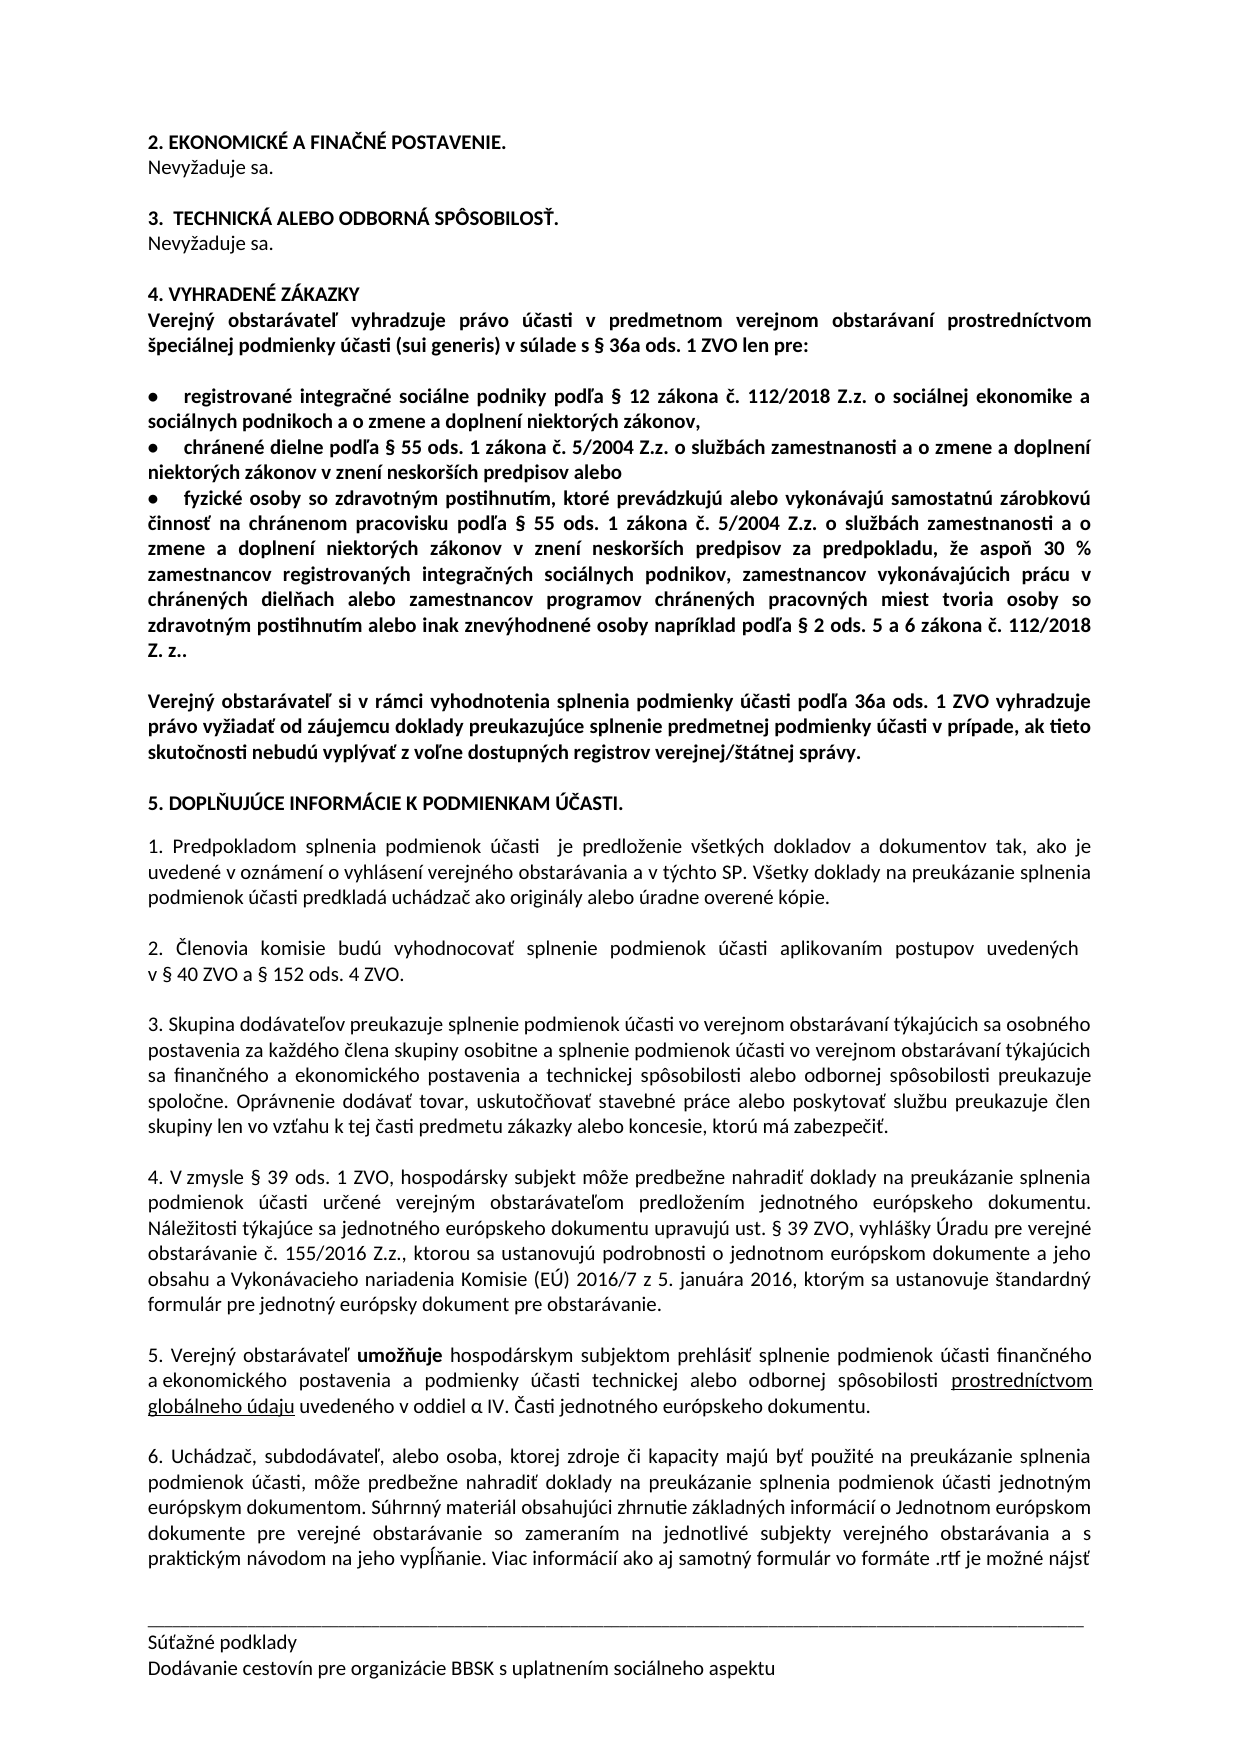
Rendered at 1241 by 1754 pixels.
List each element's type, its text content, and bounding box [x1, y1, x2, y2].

text Verejný obstarávateľ vyhradzuje právo účasti v predmetnom verejnom obstarávaní prostredníctvom špeciálnej podmienky účasti (sui generis) v súlade s § 36a ods. 1 ZVO len pre: [148, 307, 1093, 358]
text Verejný obstarávateľ si v rámci vyhodnotenia splnenia podmienky účasti podľa 36a ods. 1 ZVO vyhradzuje právo vyžiadať od záujemcu doklady preukazujúce splnenie predmetnej podmienky účasti v prípade, ak tieto skutočnosti nebudú vyplývať z voľne dostupných registrov verejnej/štátnej správy. [148, 688, 1093, 764]
text 1. Predpokladom splnenia podmienok účasti je predloženie všetkých dokladov a dokumentov tak, ako je uvedené v oznámení o vyhlásení verejného obstarávania a v týchto SP. Všetky doklady na preukázanie splnenia podmienok účasti predkladá uchádzač ako originály alebo úradne overené kópie. [148, 834, 1093, 910]
text 4. VYHRADENÉ ZÁKAZKY [148, 281, 1093, 307]
text 5. Doplňujúce informácie k podmienkam účasti. [148, 790, 1093, 815]
text 3. Skupina dodávateľov preukazuje splnenie podmienok účasti vo verejnom obstarávaní týkajúcich sa osobného postavenia za každého člena skupiny osobitne a splnenie podmienok účasti vo verejnom obstarávaní týkajúcich sa finančného a ekonomického postavenia a technickej spôsobilosti alebo odbornej spôsobilosti preukazuje spoločne. Oprávnenie dodávať tovar, uskutočňovať stavebné práce alebo poskytovať službu preukazuje člen skupiny len vo vzťahu k tej časti predmetu zákazky alebo koncesie, ktorú má zabezpečiť. [148, 1012, 1093, 1139]
text Nevyžaduje sa. [148, 231, 1093, 256]
text 4. V zmysle § 39 ods. 1 ZVO, hospodársky subjekt môže predbežne nahradiť doklady na preukázanie splnenia podmienok účasti určené verejným obstarávateľom predložením jednotného európskeho dokumentu. Náležitosti týkajúce sa jednotného európskeho dokumentu upravujú ust. § 39 ZVO, vyhlášky Úradu pre verejné obstarávanie č. 155/2016 Z.z., ktorou sa ustanovujú podrobnosti o jednotnom európskom dokumente a jeho obsahu a Vykonávacieho nariadenia Komisie (EÚ) 2016/7 z 5. januára 2016, ktorým sa ustanovuje štandardný formulár pre jednotný európsky dokument pre obstarávanie. [148, 1164, 1093, 1317]
text • chránené dielne podľa § 55 ods. 1 zákona č. 5/2004 Z.z. o službách zamestnanosti a o zmene a doplnení niektorých zákonov v znení neskorších predpisov alebo [148, 434, 1093, 485]
text 2. EKONOMICKÉ A FINAČNÉ POSTAVENIE. [148, 129, 1093, 154]
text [148, 1444, 1093, 1571]
text 3. TECHNICKÁ ALEBO ODBORNÁ SPÔSOBILOSŤ. [148, 205, 1093, 231]
text • fyzické osoby so zdravotným postihnutím, ktoré prevádzkujú alebo vykonávajú samostatnú zárobkovú činnosť na chránenom pracovisku podľa § 55 ods. 1 zákona č. 5/2004 Z.z. o službách zamestnanosti a o zmene a doplnení niektorých zákonov v znení neskorších predpisov za predpokladu, že aspoň 30 % zamestnancov registrovaných integračných sociálnych podnikov, zamestnancov vykonávajúcich prácu v chránených dielňach alebo zamestnancov programov chránených pracovných miest tvoria osoby so zdravotným postihnutím alebo inak znevýhodnené osoby napríklad podľa § 2 ods. 5 a 6 zákona č. 112/2018 Z. z.. [148, 485, 1093, 663]
text • registrované integračné sociálne podniky podľa § 12 zákona č. 112/2018 Z.z. o sociálnej ekonomike a sociálnych podnikoch a o zmene a doplnení niektorých zákonov, [148, 383, 1093, 434]
text 2. Členovia komisie budú vyhodnocovať splnenie podmienok účasti aplikovaním postupov uvedených v § 40 ZVO a § 152 ods. 4 ZVO. [148, 935, 1093, 986]
text 5. Verejný obstarávateľ umožňuje hospodárskym subjektom prehlásiť splnenie podmienok účasti finančného a ekonomického postavenia a podmienky účasti technickej alebo odbornej spôsobilosti prostredníctvom globálneho údaju uvedeného v oddiel α IV. Časti jednotného európskeho dokumentu. [148, 1342, 1093, 1418]
text Nevyžaduje sa. [148, 154, 1093, 180]
